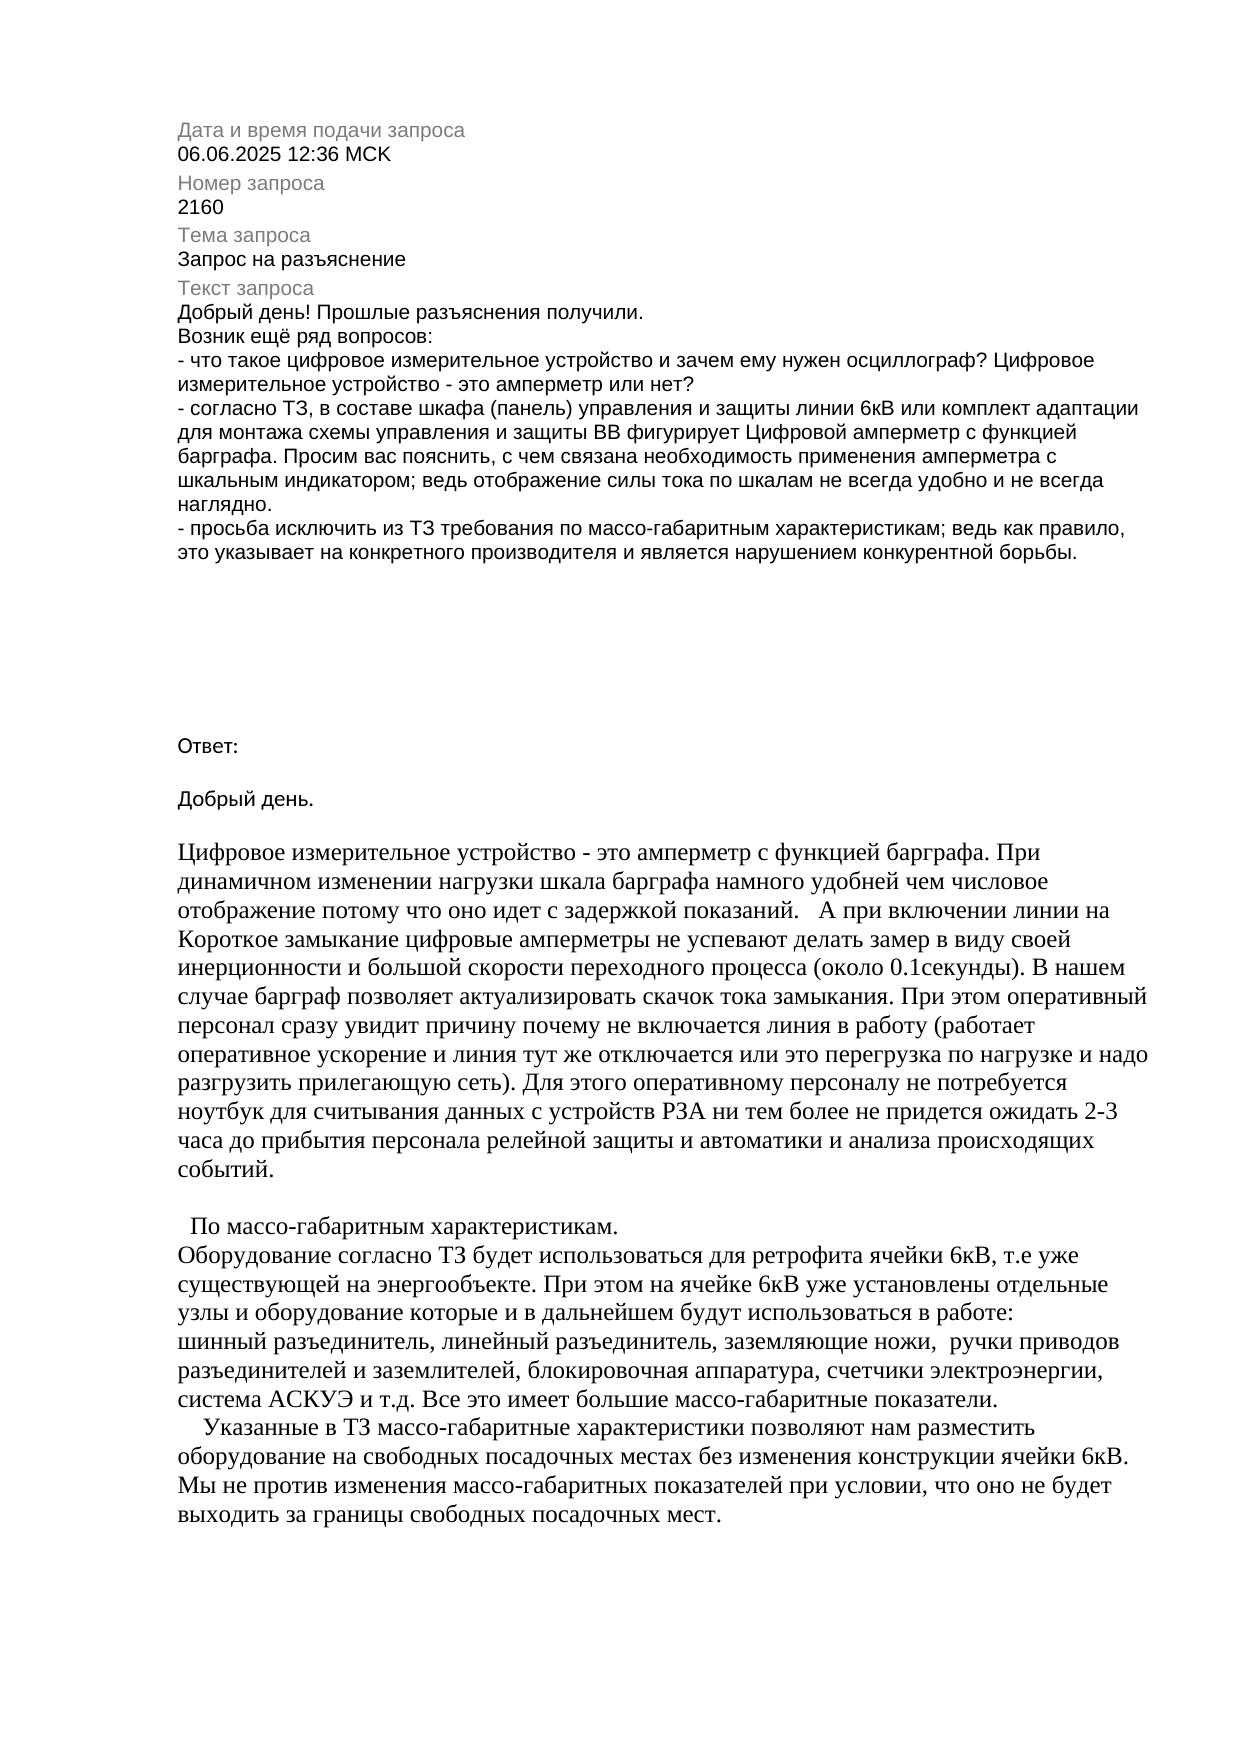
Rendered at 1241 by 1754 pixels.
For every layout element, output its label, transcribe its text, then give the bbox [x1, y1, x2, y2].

text Номер запроса [177, 171, 1152, 195]
text 06.06.2025 12:36 MCK [177, 142, 1152, 166]
text Добрый день! Прошлые разъяснения получили. Возник ещё ряд вопросов: - что такое цифровое измерительное устройство и зачем ему нужен осциллограф? Цифровое измерительное устройство - это амперметр или нет? - согласно ТЗ, в составе шкафа (панель) управления и защиты линии 6кВ или комплект адаптации для монтажа схемы управления и защиты ВВ фигурирует Цифровой амперметр с функцией барграфа. Просим вас пояснить, с чем связана необходимость применения амперметра с шкальным индикатором; ведь отображение силы тока по шкалам не всегда удобно и не всегда наглядно. - просьба исключить из ТЗ требования по массо-габаритным характеристикам; ведь как правило, это указывает на конкретного производителя и является нарушением конкурентной борьбы. [177, 300, 1152, 563]
text Добрый день. [177, 784, 1152, 812]
text Указанные в ТЗ массо-габаритные характеристики позволяют нам разместить оборудование на свободных посадочных местах без изменения конструкции ячейки 6кВ. Мы не против изменения массо-габаритных показателей при условии, что оно не будет выходить за границы свободных посадочных мест. [177, 1412, 1152, 1527]
text По массо-габаритным характеристикам. [177, 1211, 1152, 1240]
text Текст запроса [177, 276, 1152, 300]
text Оборудование согласно ТЗ будет использоваться для ретрофита ячейки 6кВ, т.е уже существующей на энергообъекте. При этом на ячейке 6кВ уже установлены отдельные узлы и оборудование которые и в дальнейшем будут использоваться в работе: [177, 1240, 1152, 1326]
text шинный разъединитель, линейный разъединитель, заземляющие ножи, ручки приводов разъединителей и заземлителей, блокировочная аппаратура, счетчики электроэнергии, система АСКУЭ и т.д. Все это имеет большие массо-габаритные показатели. [177, 1326, 1152, 1412]
text Запрос на разъяснение [177, 247, 1152, 271]
text Дата и время подачи запроса [177, 118, 1152, 142]
text Цифровое измерительное устройство - это амперметр с функцией барграфа. При динамичном изменении нагрузки шкала барграфа намного удобней чем числовое отображение потому что оно идет с задержкой показаний. А при включении линии на Короткое замыкание цифровые амперметры не успевают делать замер в виду своей инерционности и большой скорости переходного процесса (около 0.1секунды). В нашем случае барграф позволяет актуализировать скачок тока замыкания. При этом оперативный персонал сразу увидит причину почему не включается линия в работу (работает оперативное ускорение и линия тут же отключается или это перегрузка по нагрузке и надо разгрузить прилегающую сеть). Для этого оперативному персоналу не потребуется ноутбук для считывания данных с устройств РЗА ни тем более не придется ожидать 2-3 часа до прибытия персонала релейной защиты и автоматики и анализа происходящих событий. [177, 837, 1152, 1182]
text Тема запроса [177, 223, 1152, 247]
text 2160 [177, 195, 1152, 219]
text Ответ: [177, 731, 1152, 759]
